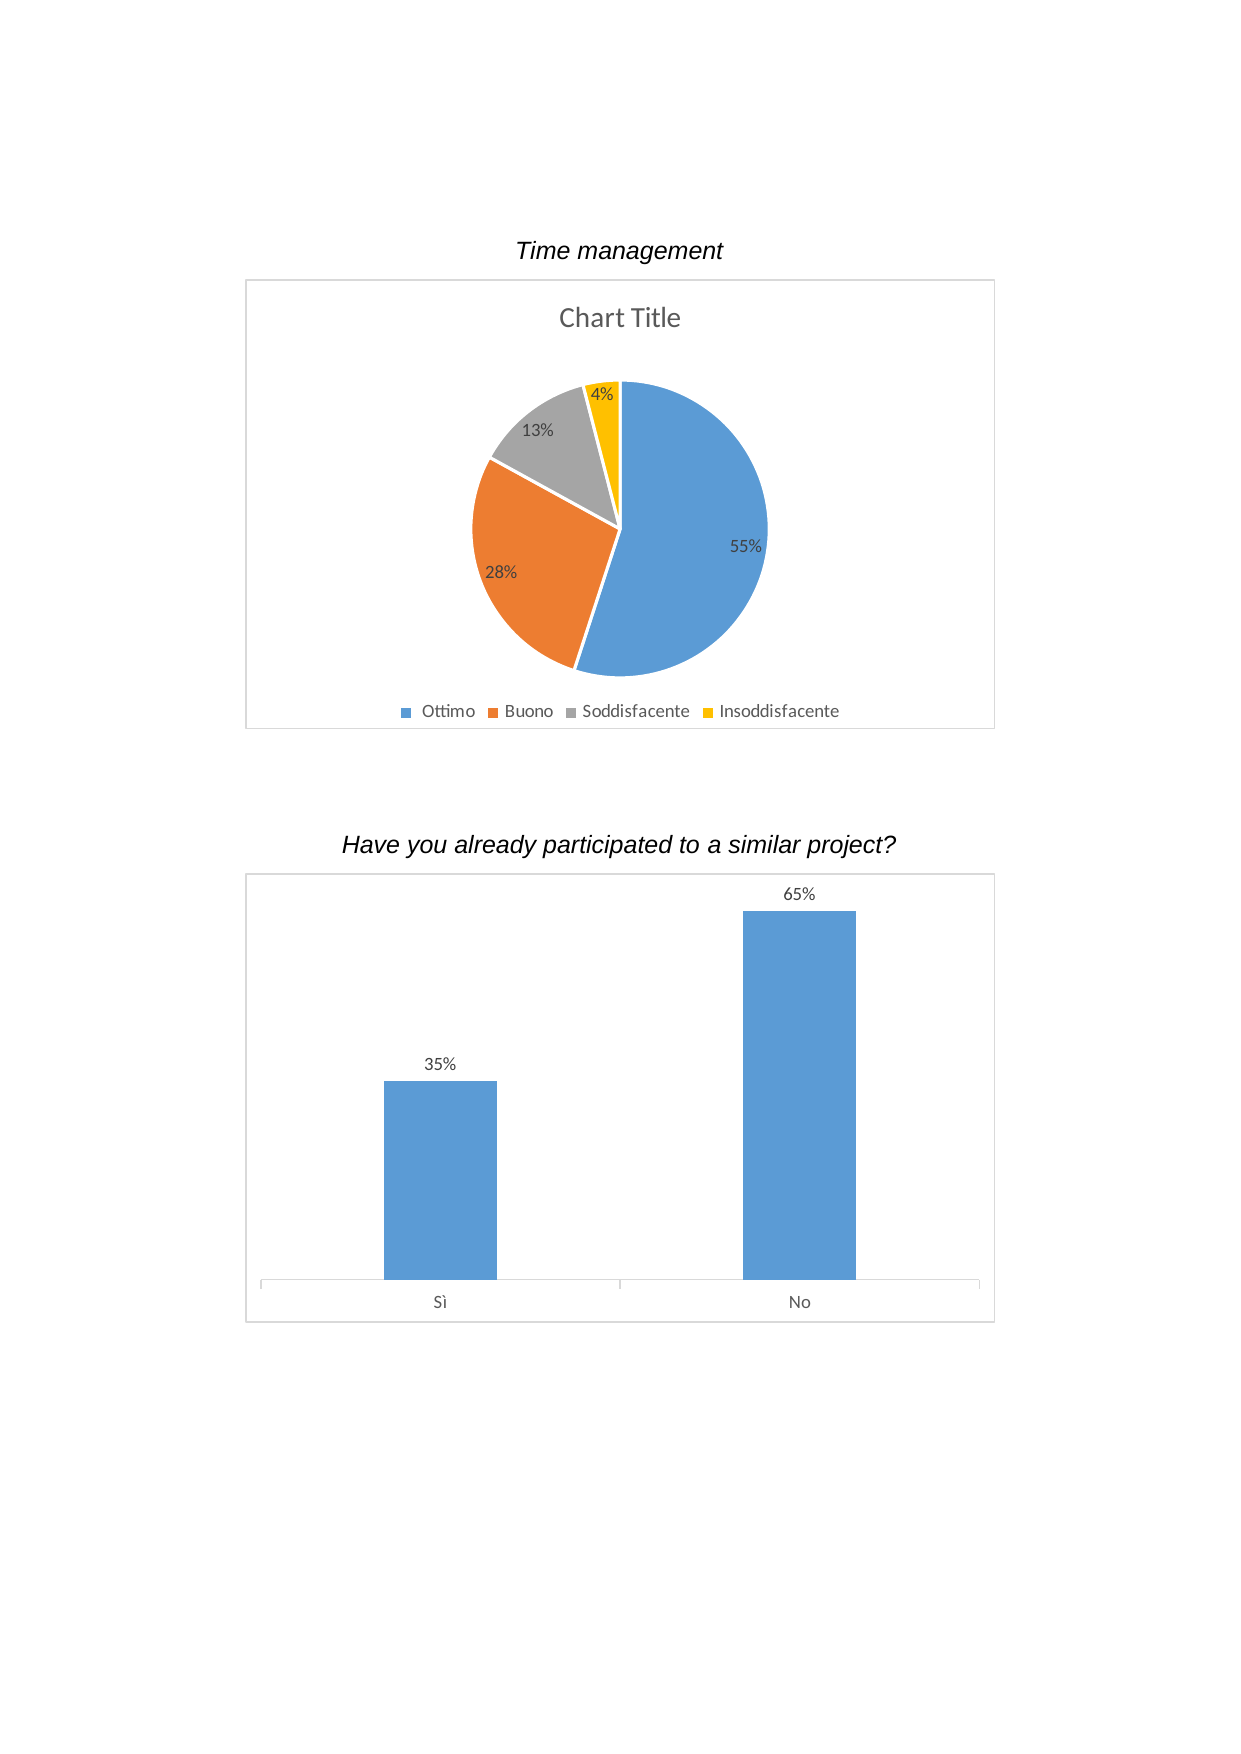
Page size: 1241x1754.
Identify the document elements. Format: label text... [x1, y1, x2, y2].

text Time management [150, 236, 1090, 265]
text Have you already participated to a similar project? [150, 830, 1090, 859]
